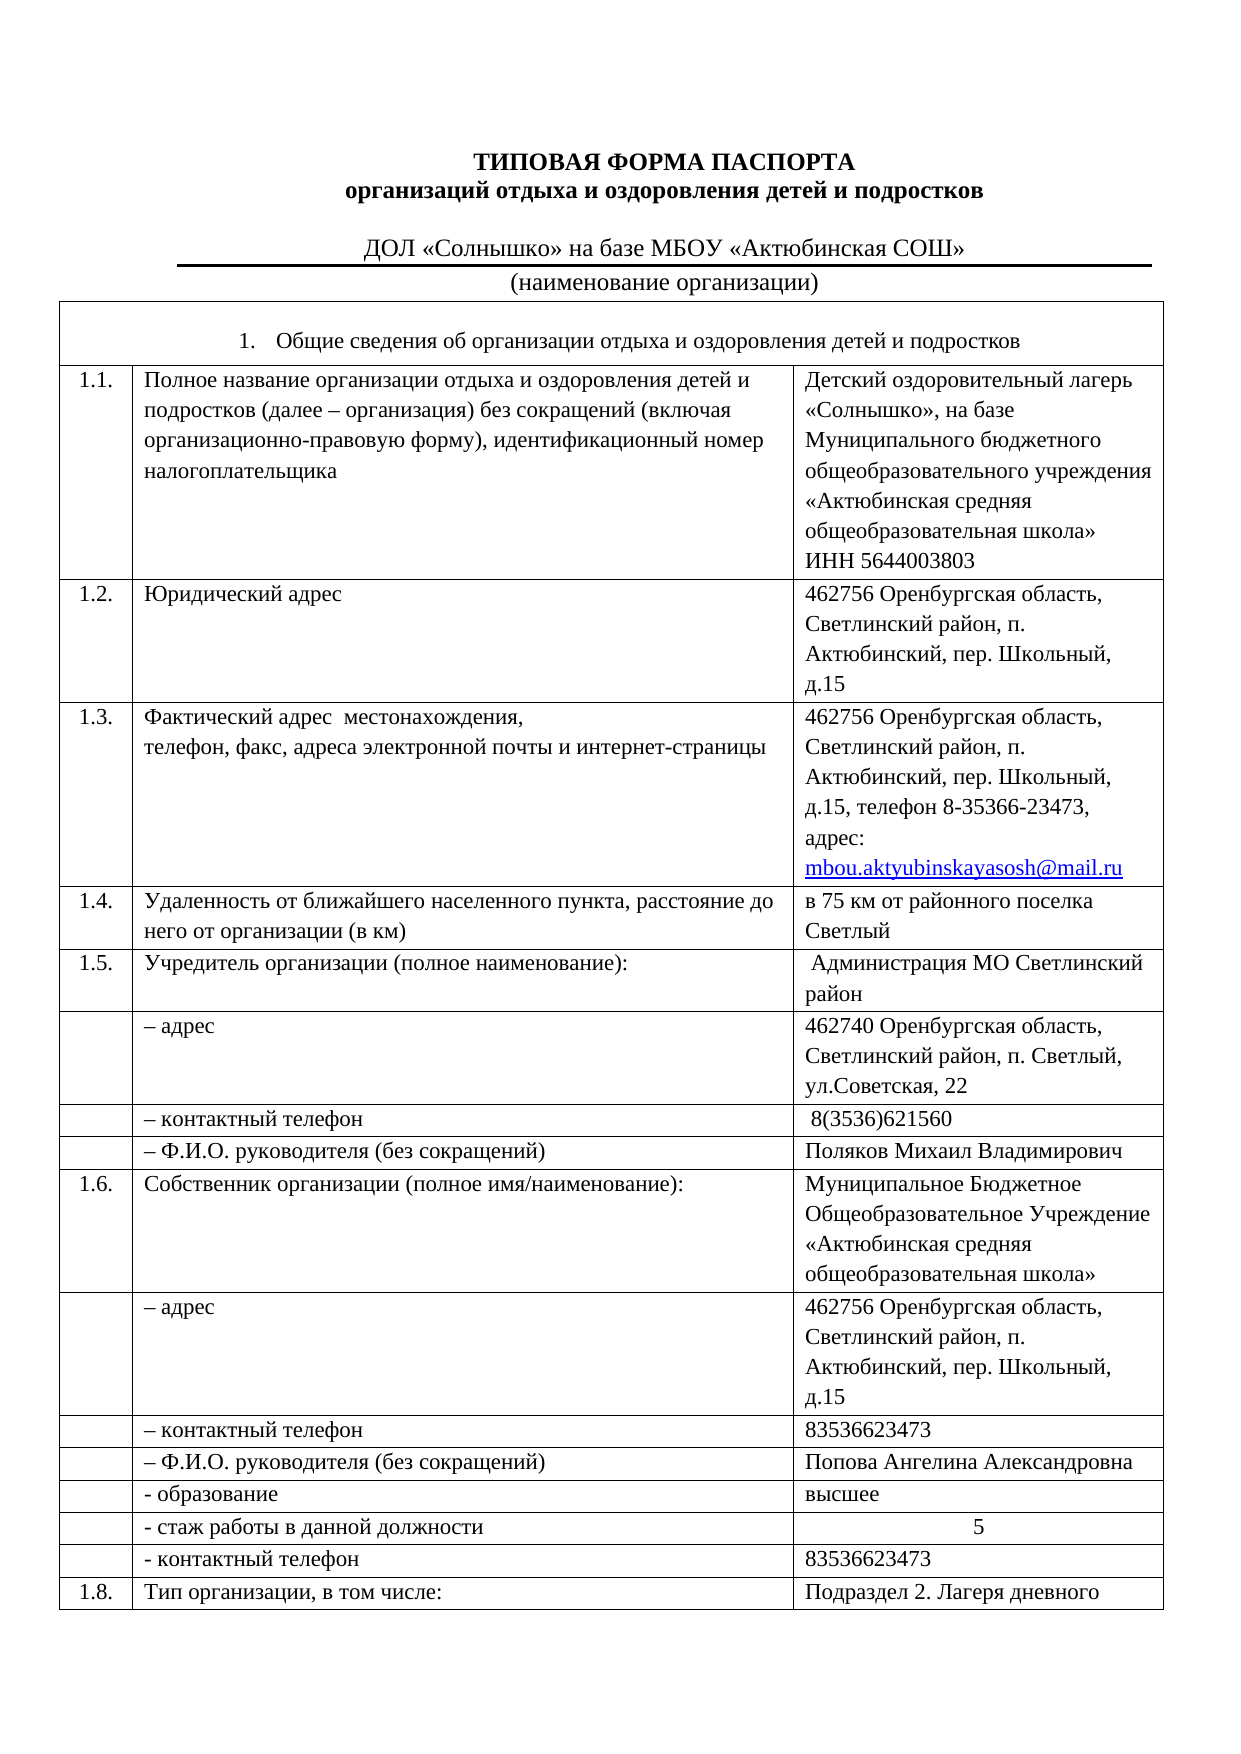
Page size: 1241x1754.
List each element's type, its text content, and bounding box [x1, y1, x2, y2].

table_header Общие сведения об организации отдыха и оздоровления детей и подростков [60, 302, 1163, 365]
text (наименование организации) [177, 267, 1152, 296]
table_cell Попова Ангелина Александровна [794, 1448, 1163, 1479]
table_cell Полное название организации отдыха и оздоровления детей и подростков (далее – организация) без сокращений (включая организационно-правовую форму), идентификационный номер налогоплательщика [133, 366, 793, 579]
table_cell 462756 Оренбургская область, Светлинский район, п. Актюбинский, пер. Школьный, д.15, телефон 8-35366-23473, адрес: mbou.aktyubinskayasosh@mail.ru [794, 703, 1163, 886]
table_cell 8(3536)621560 [794, 1105, 1163, 1136]
table_cell [60, 1416, 132, 1447]
table_cell – Ф.И.О. руководителя (без сокращений) [133, 1137, 793, 1169]
text ДОЛ «Солнышко» на базе МБОУ «Актюбинская СОШ» [177, 233, 1152, 264]
table_cell 462756 Оренбургская область, Светлинский район, п. Актюбинский, пер. Школьный, д.15 [794, 1293, 1163, 1415]
text организаций отдыха и оздоровления детей и подростков [177, 176, 1152, 204]
table_cell 462740 Оренбургская область, Светлинский район, п. Светлый, ул.Советская, 22 [794, 1012, 1163, 1104]
table_cell 1.2. [60, 580, 132, 702]
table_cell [794, 1578, 1163, 1609]
table_cell Администрация МО Светлинский район [794, 950, 1163, 1011]
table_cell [133, 1578, 793, 1609]
table_cell 83536623473 [794, 1545, 1163, 1577]
table_cell 462756 Оренбургская область, Светлинский район, п. Актюбинский, пер. Школьный, д.15 [794, 580, 1163, 702]
table_cell [60, 1448, 132, 1479]
table_cell 1.5. [60, 950, 132, 1011]
table_cell 1.4. [60, 887, 132, 948]
table_cell 1.6. [60, 1170, 132, 1292]
table_cell - образование [133, 1481, 793, 1512]
table_cell – контактный телефон [133, 1416, 793, 1447]
table_cell - стаж работы в данной должности [133, 1513, 793, 1544]
table_cell 1.1. [60, 366, 132, 579]
table_cell [60, 1513, 132, 1544]
table_cell [60, 1105, 132, 1136]
table_cell [60, 1012, 132, 1104]
table_cell [60, 1293, 132, 1415]
table_cell Учредитель организации (полное наименование): [133, 950, 793, 1011]
table_cell [60, 1137, 132, 1169]
table_cell – адрес [133, 1012, 793, 1104]
table_cell 1.3. [60, 703, 132, 886]
table_cell – контактный телефон [133, 1105, 793, 1136]
table_cell Удаленность от ближайшего населенного пункта, расстояние до него от организации (в км) [133, 887, 793, 948]
table_cell - контактный телефон [133, 1545, 793, 1577]
table_cell – адрес [133, 1293, 793, 1415]
table_cell – Ф.И.О. руководителя (без сокращений) [133, 1448, 793, 1479]
table_cell Поляков Михаил Владимирович [794, 1137, 1163, 1169]
table_cell Фактический адрес местонахождения, телефон, факс, адреса электронной почты и интернет-страницы [133, 703, 793, 886]
table_cell 1.8. [60, 1578, 132, 1609]
table_cell Юридический адрес [133, 580, 793, 702]
table_cell высшее [794, 1481, 1163, 1512]
table_cell Собственник организации (полное имя/наименование): [133, 1170, 793, 1292]
table_cell 83536623473 [794, 1416, 1163, 1447]
table_cell в 75 км от районного поселка Светлый [794, 887, 1163, 948]
text ТИПОВАЯ ФОРМА ПАСПОРТА [177, 147, 1152, 176]
table_cell Детский оздоровительный лагерь «Солнышко», на базе Муниципального бюджетного общеобразовательного учреждения «Актюбинская средняя общеобразовательная школа» ИНН 5644003803 [794, 366, 1163, 579]
table_cell [60, 1545, 132, 1577]
table_cell [60, 1481, 132, 1512]
table_cell 5 [794, 1513, 1163, 1544]
table_cell Муниципальное Бюджетное Общеобразовательное Учреждение «Актюбинская средняя общеобразовательная школа» [794, 1170, 1163, 1292]
